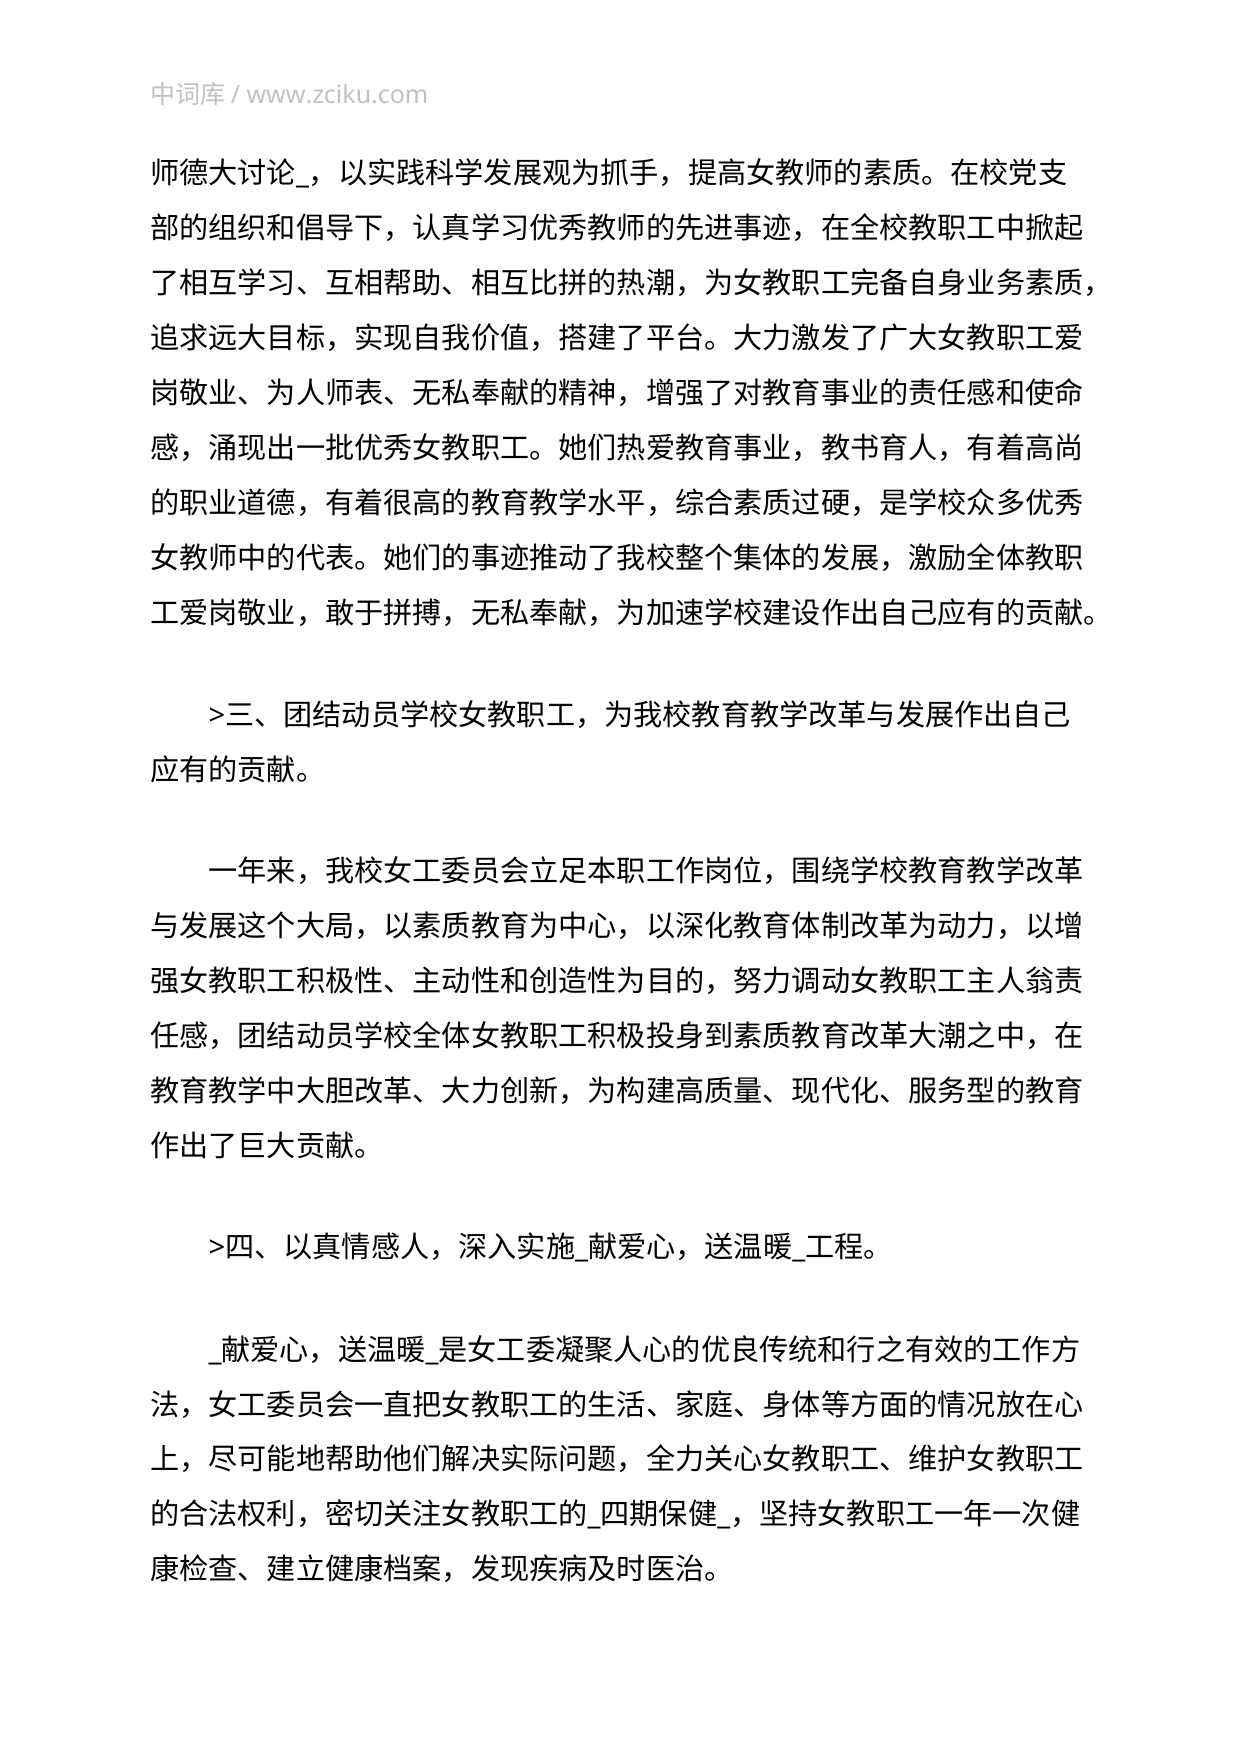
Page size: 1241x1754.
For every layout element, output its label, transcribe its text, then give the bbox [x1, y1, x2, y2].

text >四、以真情感人，深入实施_献爱心，送温暖_工程。 [150, 1224, 1090, 1266]
text _献爱心，送温暖_是女工委凝聚人心的优良传统和行之有效的工作方法，女工委员会一直把女教职工的生活、家庭、身体等方面的情况放在心上，尽可能地帮助他们解决实际问题，全力关心女教职工、维护女教职工的合法权利，密切关注女教职工的_四期保健_，坚持女教职工一年一次健康检查、建立健康档案，发现疾病及时医治。 [150, 1326, 1090, 1588]
text >三、团结动员学校女教职工，为我校教育教学改革与发展作出自己应有的贡献。 [150, 691, 1090, 788]
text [150, 150, 1090, 632]
text 一年来，我校女工委员会立足本职工作岗位，围绕学校教育教学改革与发展这个大局，以素质教育为中心，以深化教育体制改革为动力，以增强女教职工积极性、主动性和创造性为目的，努力调动女教职工主人翁责任感，团结动员学校全体女教职工积极投身到素质教育改革大潮之中，在教育教学中大胆改革、大力创新，为构建高质量、现代化、服务型的教育作出了巨大贡献。 [150, 848, 1090, 1164]
